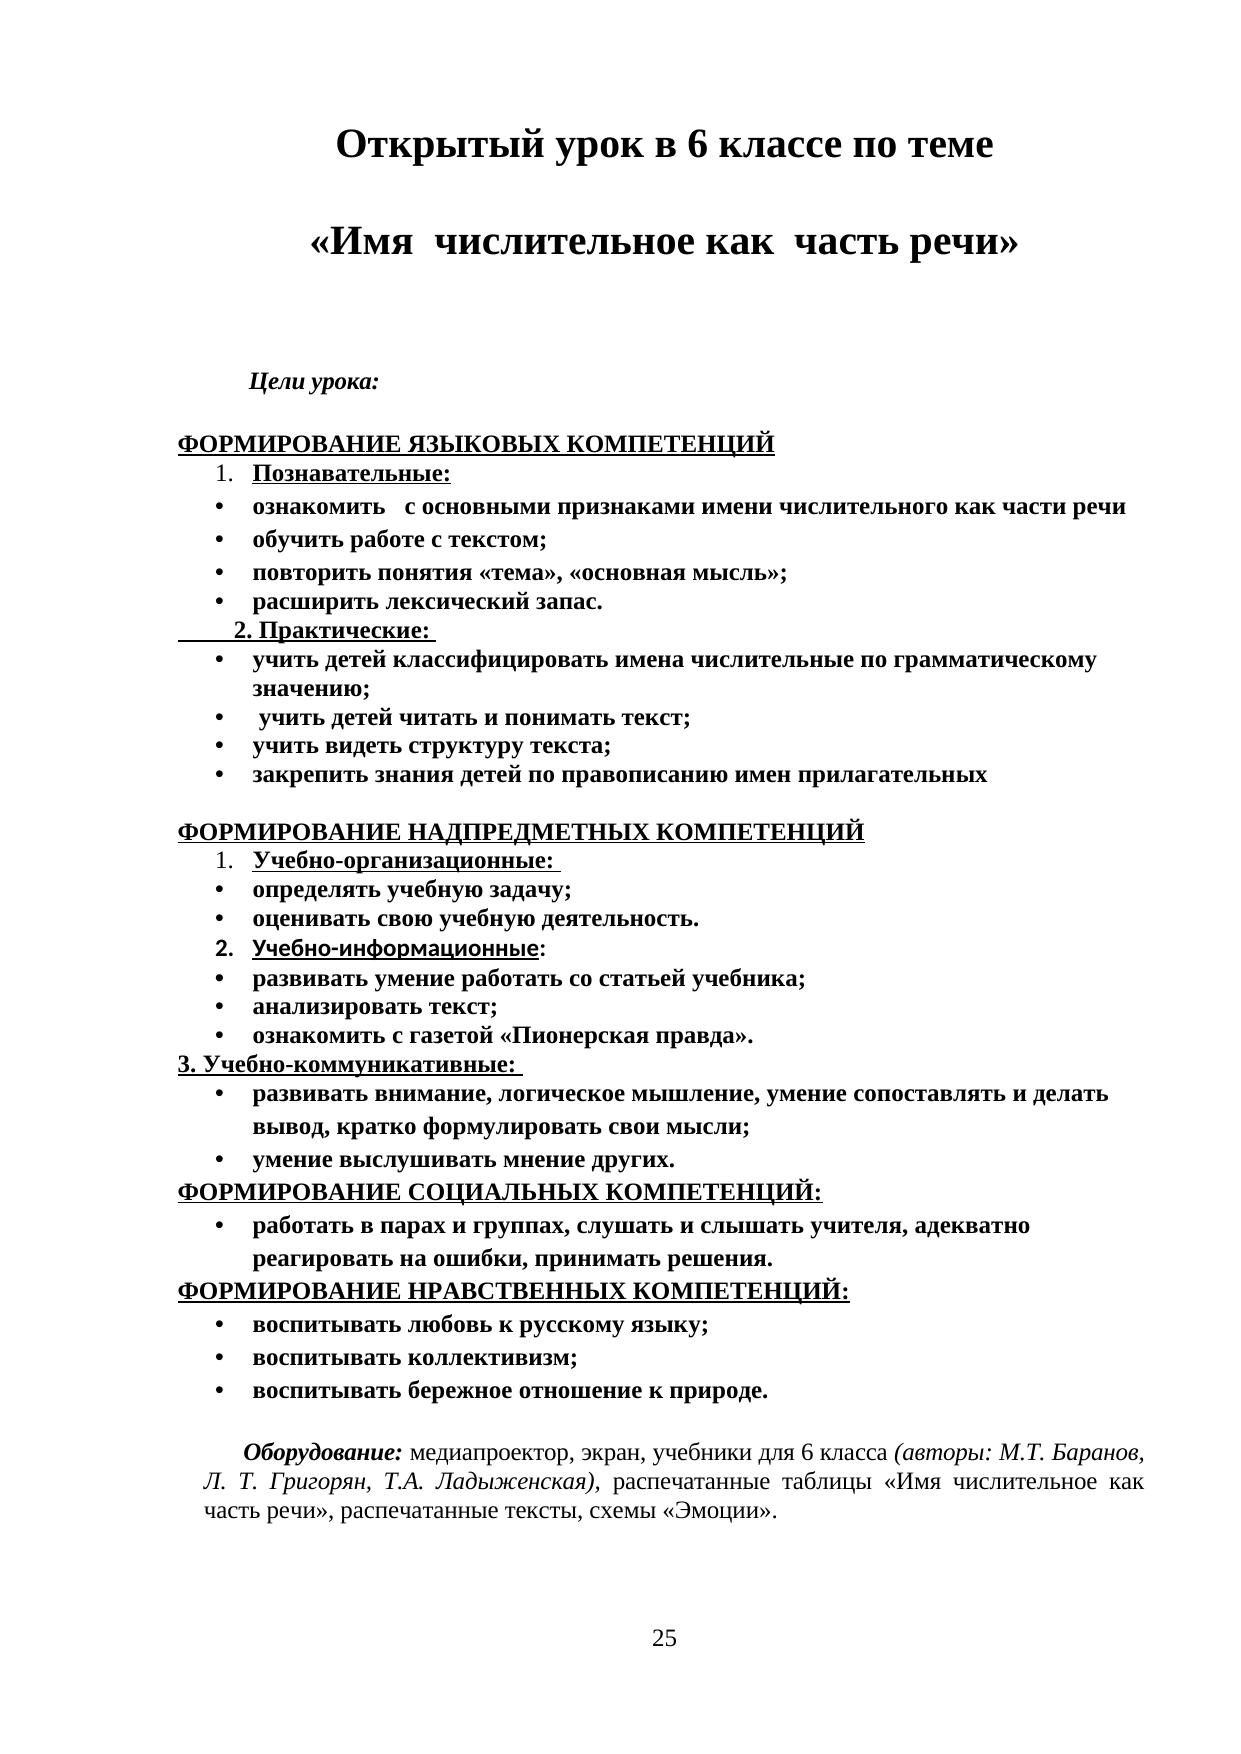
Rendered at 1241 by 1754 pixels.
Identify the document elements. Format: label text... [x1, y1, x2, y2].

list оценивать свою учебную деятельность. [215, 903, 1152, 932]
text ФОРМИРОВАНИЕ НАДПРЕДМЕТНЫХ КОМПЕТЕНЦИЙ [177, 817, 1152, 846]
list воспитывать коллективизм; [215, 1342, 1152, 1371]
list учить видеть структуру текста; [215, 730, 1152, 759]
text ФОРМИРОВАНИЕ ЯЗЫКОВЫХ КОМПЕТЕНЦИЙ [177, 429, 1152, 458]
list расширить лексический запас. [215, 586, 1152, 615]
list воспитывать бережное отношение к природе. [215, 1376, 1152, 1404]
list ознакомить с основными признаками имени числительного как части речи [215, 491, 1152, 520]
list работать в парах и группах, слушать и слышать учителя, адекватно реагировать на ошибки, принимать решения. [215, 1210, 1152, 1272]
text 3. Учебно-коммуникативные: [177, 1049, 1152, 1078]
text «Имя числительное как часть речи» [177, 216, 1152, 263]
list Учебно-информационные: [215, 932, 1152, 962]
text Цели урока: [249, 366, 1152, 395]
list анализировать текст; [215, 991, 1152, 1020]
list воспитывать любовь к русскому языку; [215, 1309, 1152, 1338]
text Открытый урок в 6 классе по теме [177, 118, 1152, 166]
list развивать внимание, логическое мышление, умение сопоставлять и делать вывод, кратко формулировать свои мысли; [215, 1078, 1152, 1140]
list Учебно-организационные: [215, 846, 1152, 874]
list учить детей читать и понимать текст; [215, 701, 1152, 730]
list повторить понятия «тема», «основная мысль»; [215, 557, 1152, 586]
text Оборудование: медиапроектор, экран, учебники для 6 класса (авторы: М.Т. Баранов, Л. Т. Григорян, Т.А. Ладыженская), распечатанные таблицы «Имя числительное как часть речи», распечатанные тексты, схемы «Эмоции». [204, 1437, 1144, 1524]
list ознакомить с газетой «Пионерская правда». [215, 1020, 1152, 1049]
text 2. Практические: [177, 615, 1152, 644]
list умение выслушивать мнение других. [215, 1144, 1152, 1173]
text ФОРМИРОВАНИЕ НРАВСТВЕННЫХ КОМПЕТЕНЦИЙ: [177, 1276, 1152, 1305]
list развивать умение работать со статьей учебника; [215, 962, 1152, 991]
list Познавательные: [215, 458, 1152, 487]
list обучить работе с текстом; [215, 524, 1152, 553]
list определять учебную задачу; [215, 874, 1152, 903]
list закрепить знания детей по правописанию имен прилагательных [215, 759, 1152, 788]
text ФОРМИРОВАНИЕ СОЦИАЛЬНЫХ КОМПЕТЕНЦИЙ: [177, 1177, 1152, 1206]
list учить детей классифицировать имена числительные по грамматическому значению; [215, 644, 1152, 701]
